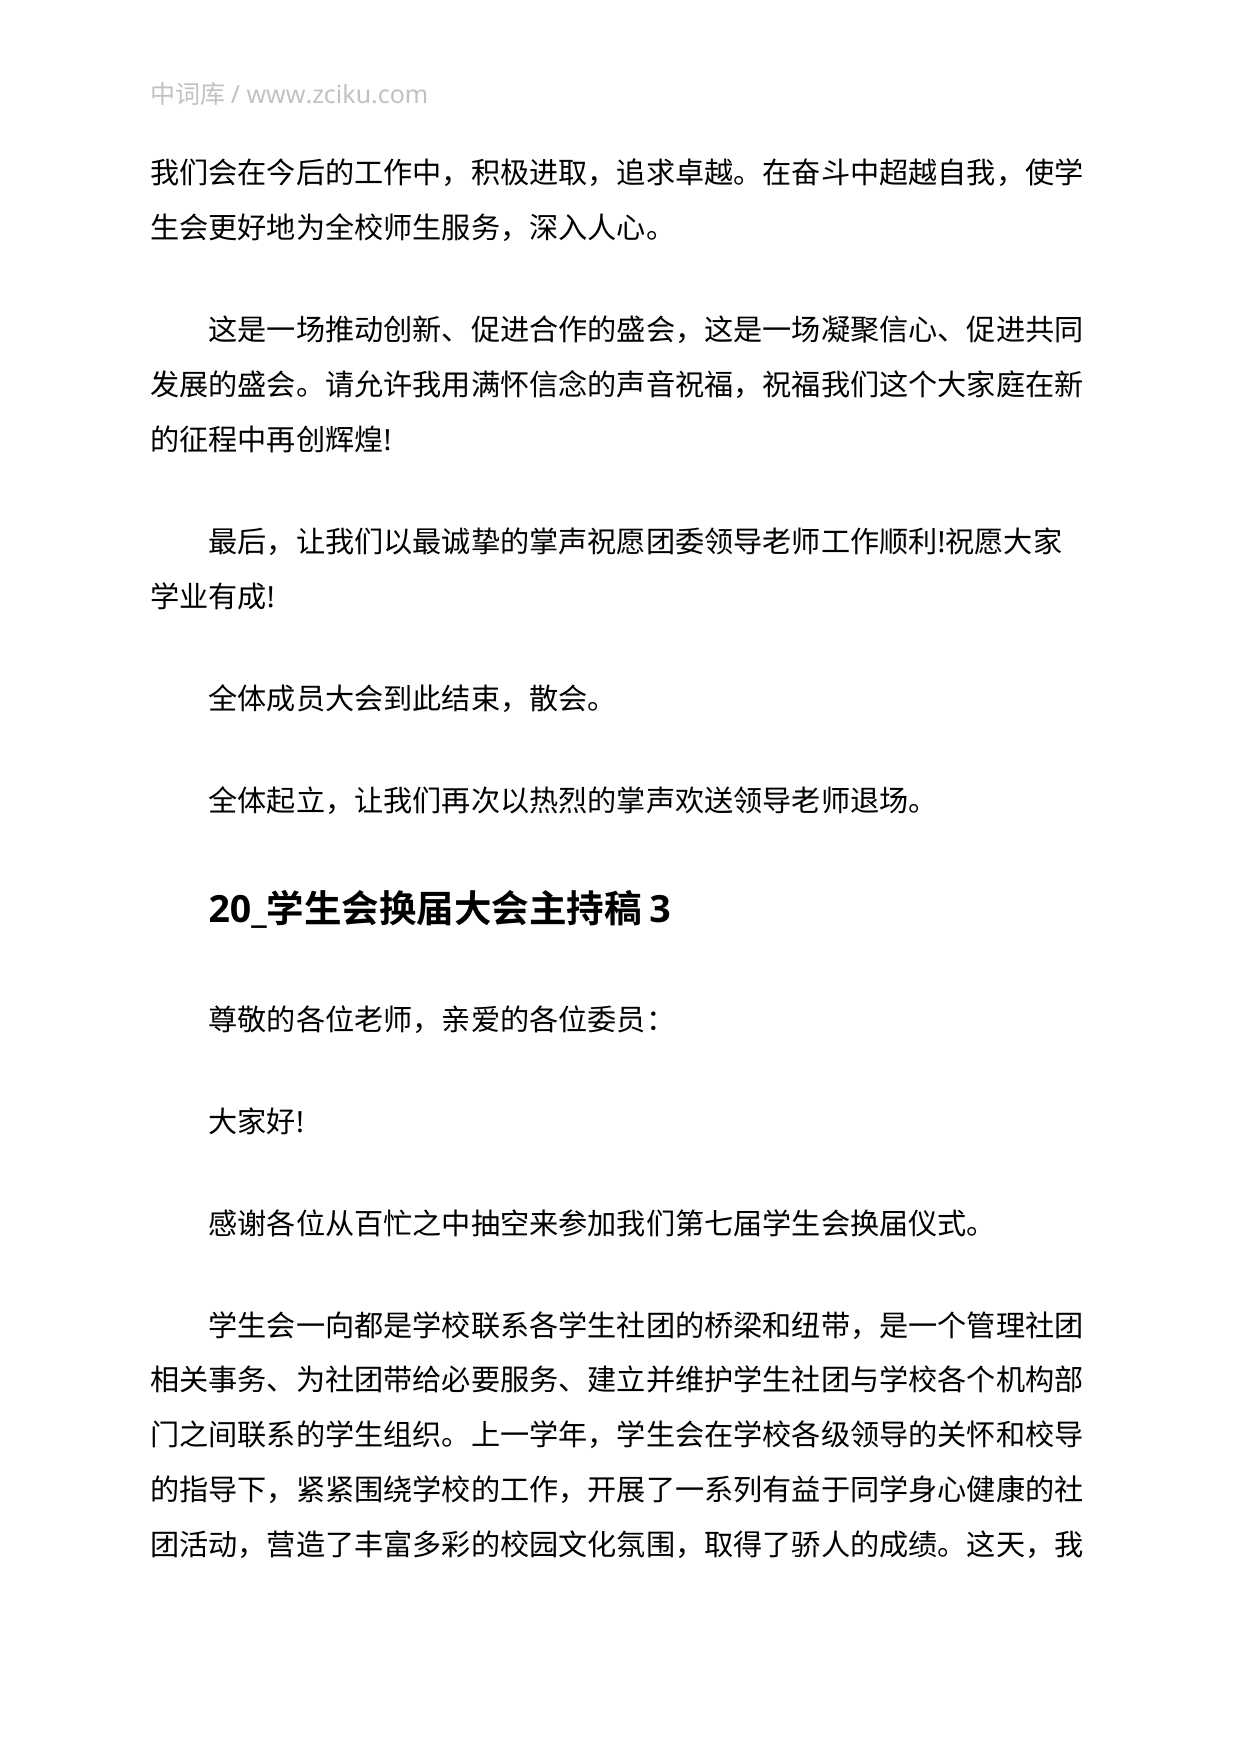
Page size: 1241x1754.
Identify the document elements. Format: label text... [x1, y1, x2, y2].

text 大家好! [150, 1098, 1090, 1141]
text 全体成员大会到此结束，散会。 [150, 675, 1090, 718]
text 最后，让我们以最诚挚的掌声祝愿团委领导老师工作顺利!祝愿大家学业有成! [150, 518, 1090, 616]
text 20_学生会换届大会主持稿3 [150, 879, 1090, 933]
text 这是一场推动创新、促进合作的盛会，这是一场凝聚信心、促进共同发展的盛会。请允许我用满怀信念的声音祝福，祝福我们这个大家庭在新的征程中再创辉煌! [150, 307, 1090, 459]
text 全体起立，让我们再次以热烈的掌声欢送领导老师退场。 [150, 777, 1090, 819]
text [150, 1302, 1090, 1564]
text 感谢各位从百忙之中抽空来参加我们第七届学生会换届仪式。 [150, 1200, 1090, 1243]
text 尊敬的各位老师，亲爱的各位委员： [150, 997, 1090, 1039]
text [150, 150, 1090, 247]
